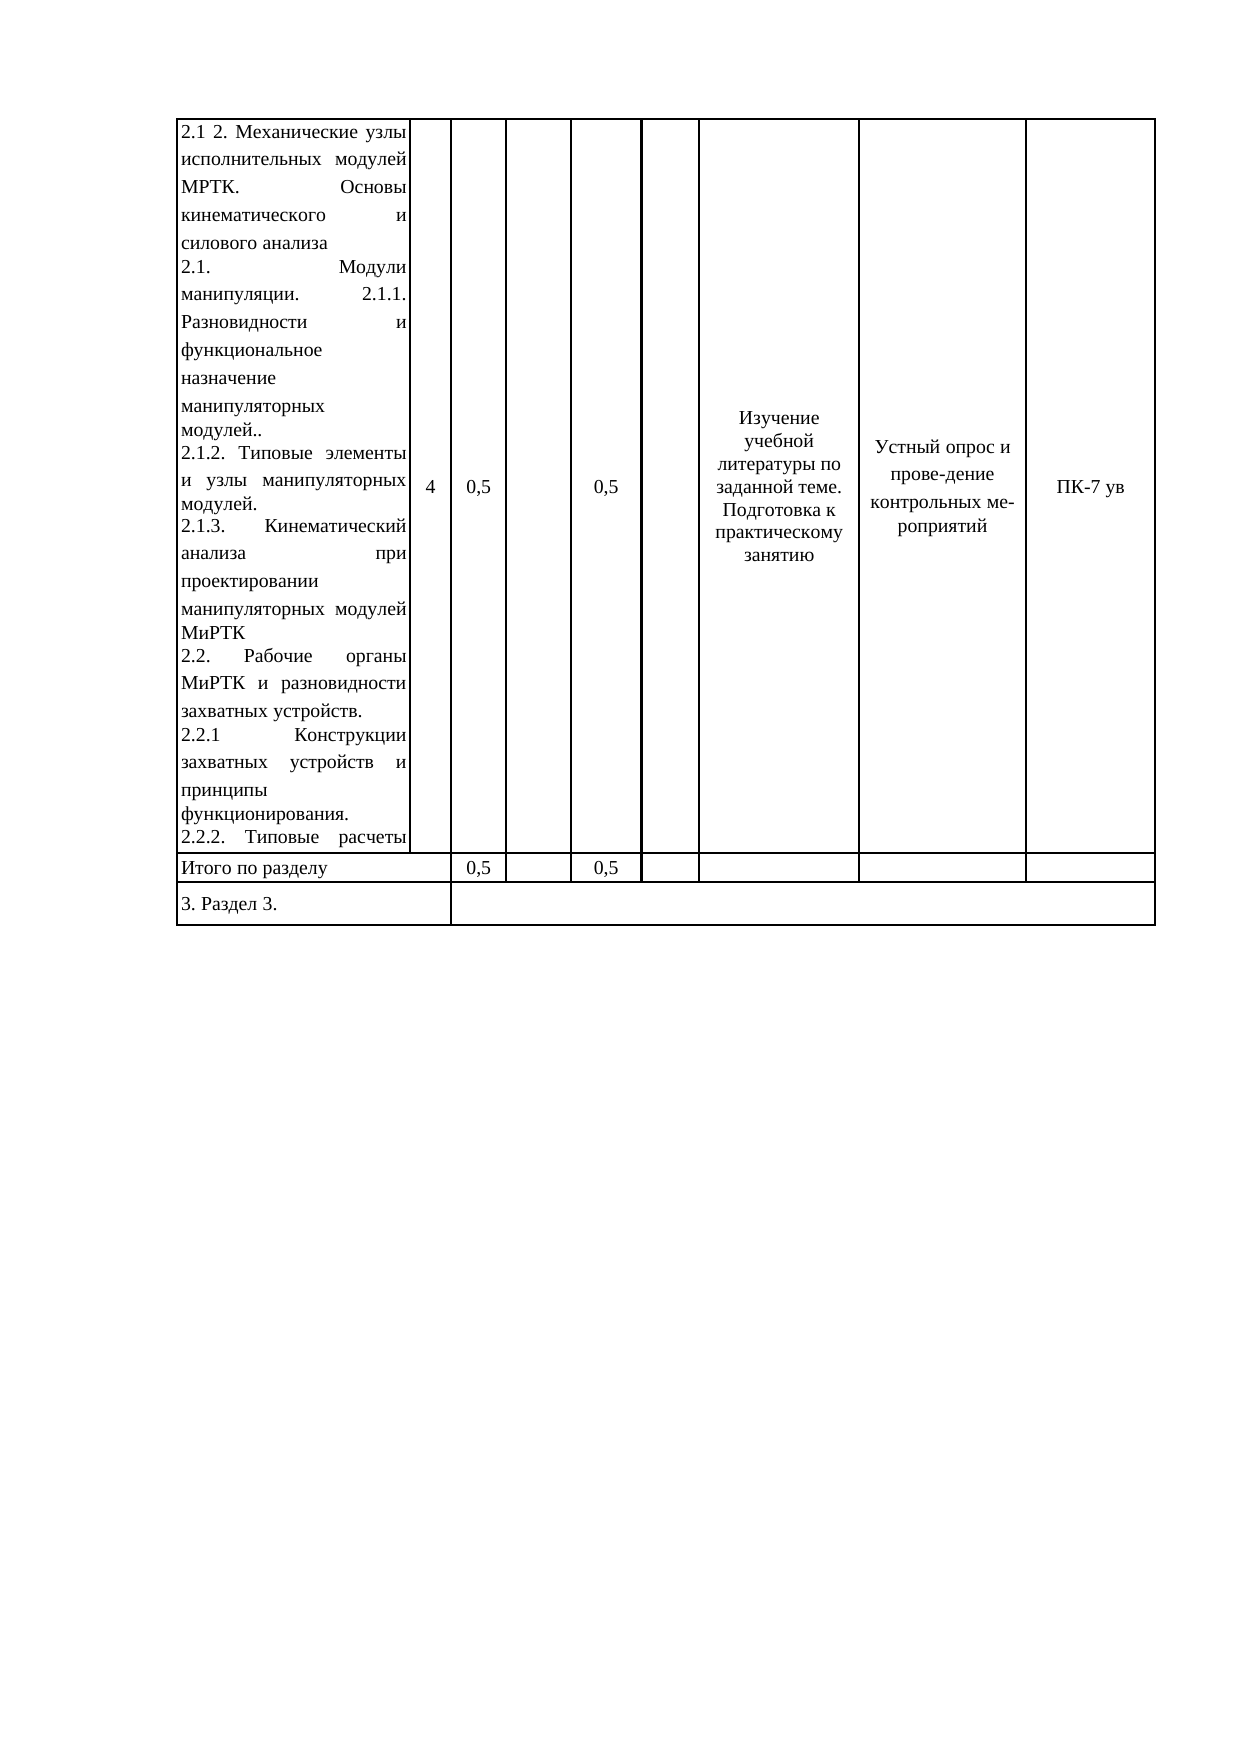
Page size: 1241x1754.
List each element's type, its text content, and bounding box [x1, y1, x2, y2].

table_cell ПК-7 ув [1027, 120, 1154, 852]
table_cell [507, 854, 570, 881]
table_cell 0,5 [452, 854, 505, 881]
table_cell [643, 120, 698, 852]
table_cell 4 [411, 120, 450, 852]
table_cell [1027, 854, 1154, 881]
table_cell 0,5 [572, 120, 640, 852]
table_cell [507, 120, 570, 852]
table_cell [452, 883, 1154, 924]
table_cell 0,5 [452, 120, 505, 852]
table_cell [700, 120, 858, 852]
table_cell 3. Раздел 3. [178, 883, 450, 924]
table_cell [860, 854, 1025, 881]
table_cell [643, 854, 698, 881]
table_cell 2.1 2. Механические узлы исполнительных модулей МРТК. Основы кинематического и силового анализа 2.1. Модули манипуляции. 2.1.1. Разновидности и функциональное назначение манипуляторных модулей.. 2.1.2. Типовые элементы и узлы манипуляторных модулей. 2.1.3. Кинематический анализа при проектировании манипуляторных модулей МиРТК 2.2. Рабочие органы МиРТК и разновидности захватных устройств. 2.2.1 Конструкции захватных устройств и принципы функционирования. 2.2.2. Типовые расчеты при проектировании захватных устройств в системах манипуляции различного назначения [178, 120, 409, 852]
table_cell Итого по разделу [178, 854, 450, 881]
table_cell 0,5 [572, 854, 640, 881]
table_cell [700, 854, 858, 881]
table_cell Устный опрос и прове-дение контрольных ме-роприятий [860, 120, 1025, 852]
